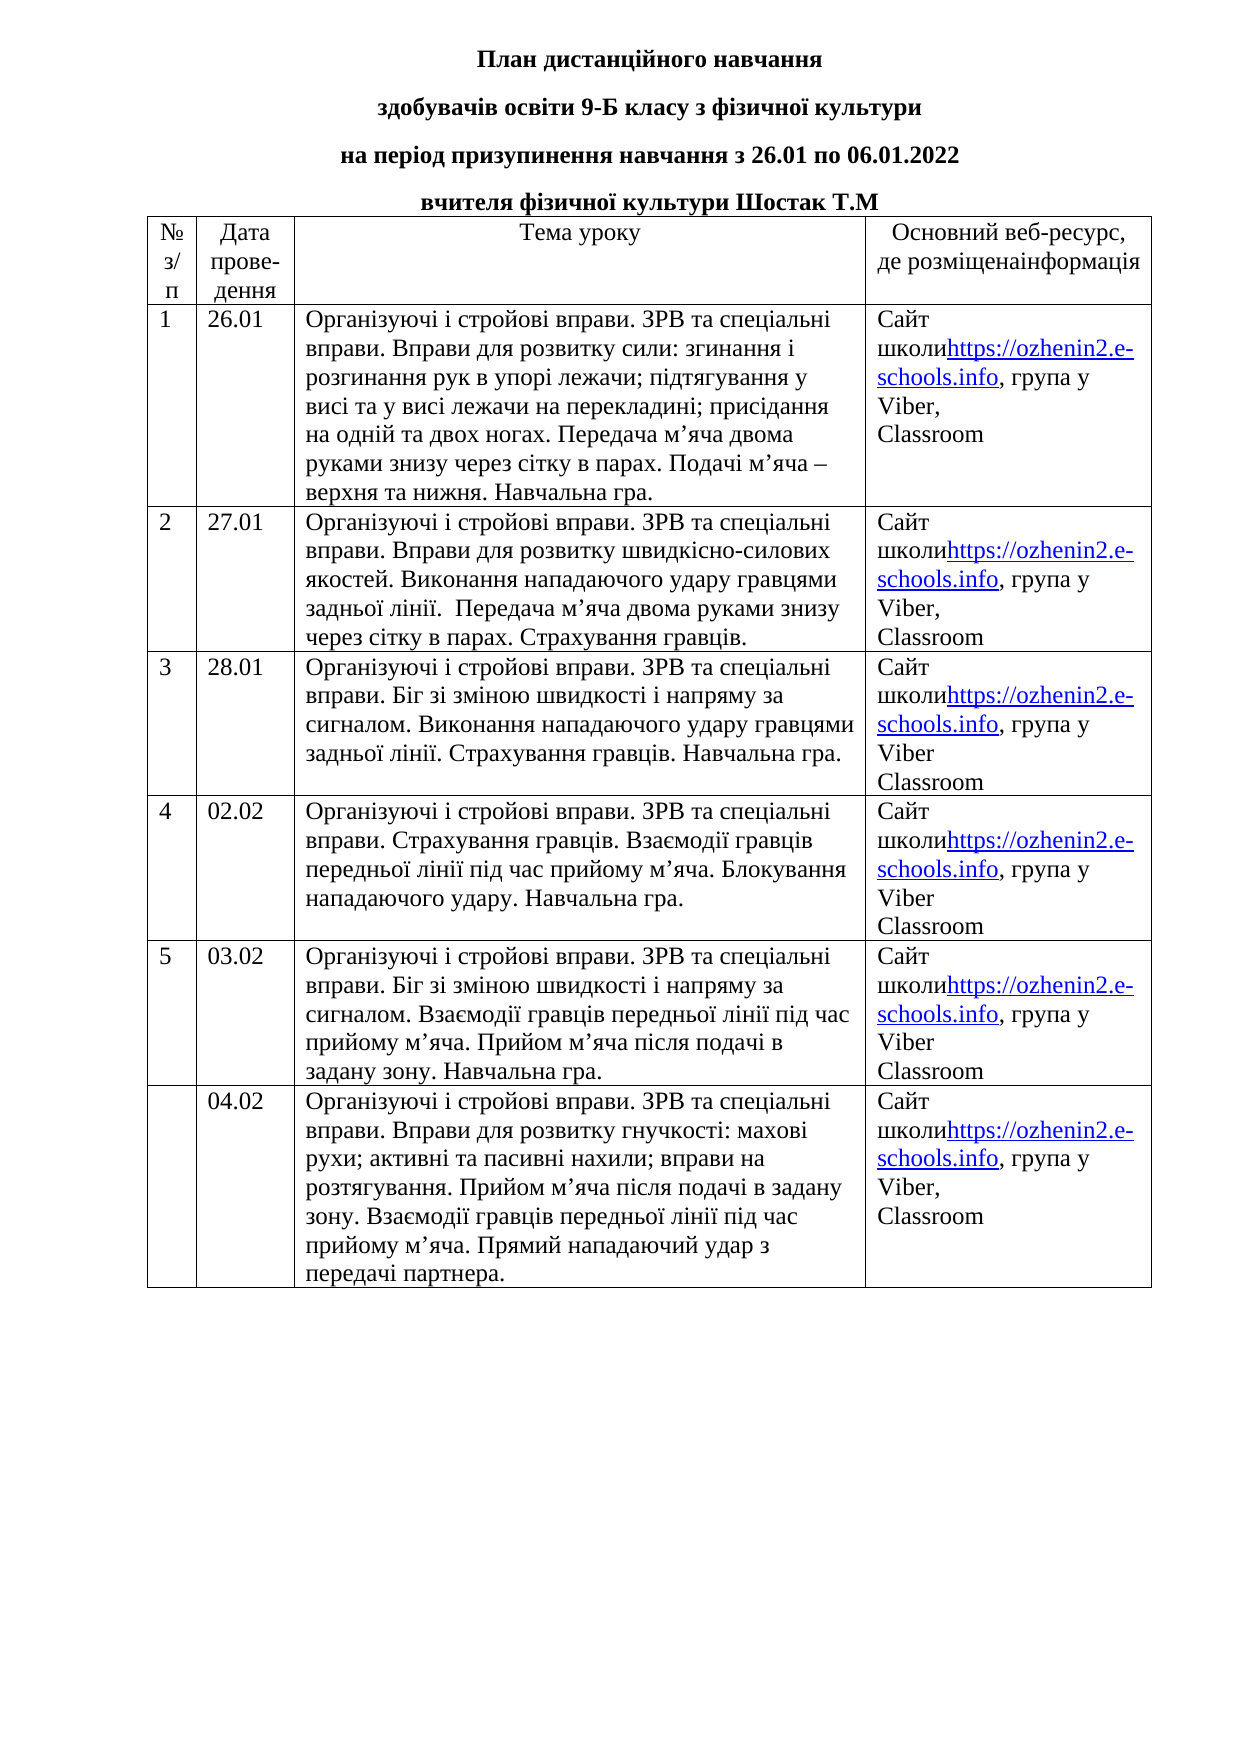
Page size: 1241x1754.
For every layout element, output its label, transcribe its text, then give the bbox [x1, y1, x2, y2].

text здобувачів освіти 9-Б класу з фізичної культури [148, 92, 1152, 121]
table_cell 02.02 [197, 796, 294, 940]
table_header № з/п [148, 217, 196, 303]
table_cell 5 [148, 941, 196, 1085]
table_cell [148, 1086, 196, 1287]
text вчителя фізичної культури Шостак Т.М [148, 187, 1152, 216]
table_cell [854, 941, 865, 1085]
text на період призупинення навчання з 26.01 по 06.01.2022 [148, 140, 1152, 168]
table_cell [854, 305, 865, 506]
table_cell Сайт школиhttps://ozhenin2.e-schools.info, група у Viber Classroom [866, 796, 1151, 940]
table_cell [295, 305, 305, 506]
table_cell Організуючі і стройові вправи. ЗРВ та спеціальні вправи. Страхування гравців. Взаємодії гравців передньої лінії під час прийому м’яча. Блокування нападаючого удару. Навчальна гра. [295, 796, 865, 940]
table_cell 3 [148, 652, 196, 795]
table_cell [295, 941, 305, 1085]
table_cell Сайт школиhttps://ozhenin2.e-schools.info, група у Viber, Classroom [866, 507, 1151, 651]
table_cell 03.02 [197, 941, 294, 1085]
table_cell Сайт школиhttps://ozhenin2.e-schools.info, група у Viber Classroom [866, 652, 1151, 795]
text План дистанційного навчання [148, 44, 1152, 73]
table_cell 1 [148, 305, 196, 506]
table_cell 2 [148, 507, 196, 651]
table_cell 27.01 [197, 507, 294, 651]
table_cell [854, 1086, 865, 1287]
table_cell Сайт школиhttps://ozhenin2.e-schools.info, група у Viber, Classroom [866, 1086, 1151, 1287]
table_header Основний веб-ресурс, де розміщенаінформація [866, 217, 1151, 303]
table_cell 28.01 [197, 652, 294, 795]
table_cell 04.02 [197, 1086, 294, 1287]
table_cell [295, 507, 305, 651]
table_header Тема уроку [295, 217, 865, 303]
table_cell 26.01 [197, 305, 294, 506]
table_cell Організуючі і стройові вправи. ЗРВ та спеціальні вправи. Біг зі зміною швидкості і напряму за сигналом. Виконання нападаючого удару гравцями задньої лінії. Страхування гравців. Навчальна гра. [295, 652, 865, 795]
table_header Дата прове- дення [197, 217, 294, 303]
table_cell Сайт школиhttps://ozhenin2.e-schools.info, група у Viber Classroom [866, 941, 1151, 1085]
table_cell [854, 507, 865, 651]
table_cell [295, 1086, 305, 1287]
table_cell Сайт школиhttps://ozhenin2.e-schools.info, група у Viber, Classroom [866, 305, 1151, 506]
table_cell 4 [148, 796, 196, 940]
